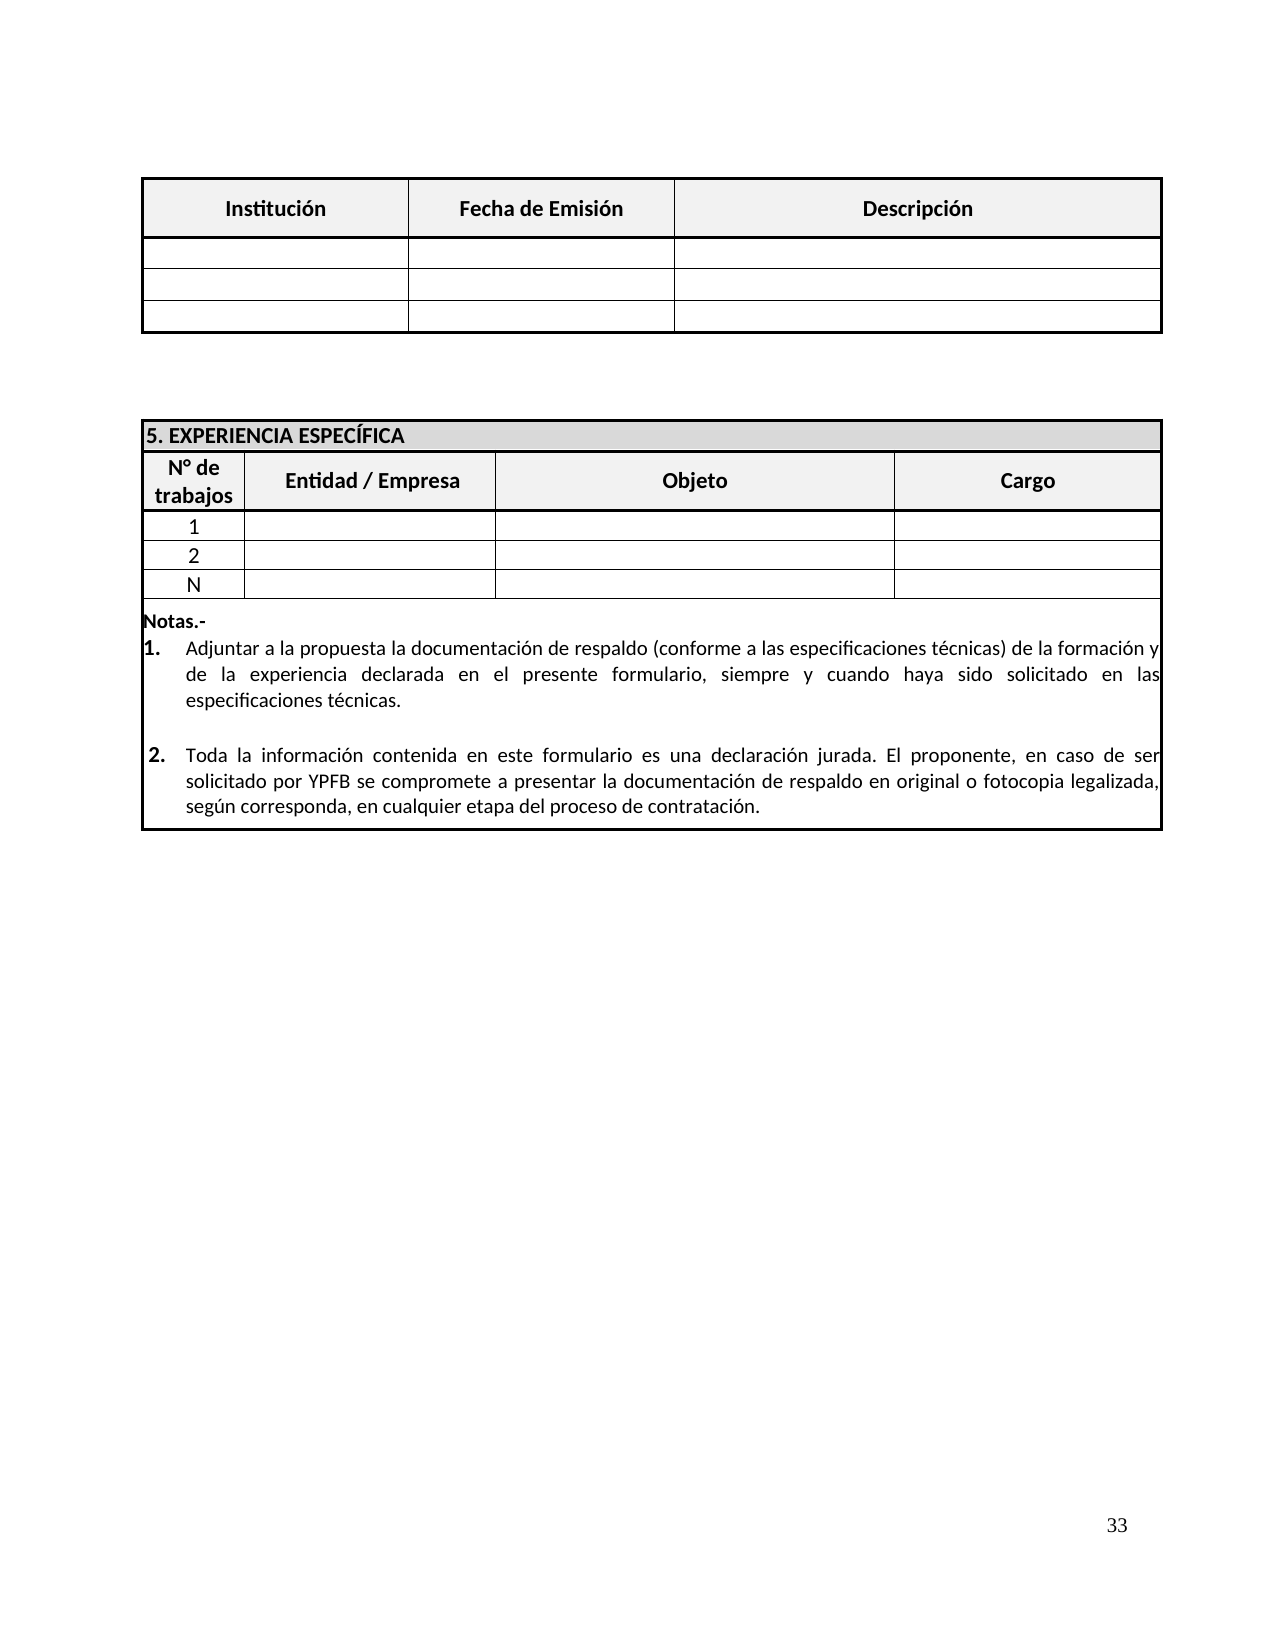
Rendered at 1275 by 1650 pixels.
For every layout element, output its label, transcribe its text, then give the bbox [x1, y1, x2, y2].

table_cell [496, 541, 894, 569]
table_cell [245, 512, 495, 540]
table_cell [496, 570, 894, 598]
table_cell Fecha de Emisión [409, 180, 674, 236]
table_cell 1 [144, 512, 244, 540]
table_cell [496, 512, 894, 540]
table_cell [409, 301, 674, 331]
table_cell [245, 541, 495, 569]
table_cell [144, 269, 408, 299]
table_cell [245, 570, 495, 598]
table_cell [895, 541, 1160, 569]
table_cell Cargo [895, 453, 1160, 509]
table_cell Institución [144, 180, 408, 236]
table_cell [675, 239, 1160, 268]
table_cell Entidad / Empresa [245, 453, 495, 509]
table_cell [895, 512, 1160, 540]
table_cell 2 [144, 541, 244, 569]
table_header 5. EXPERIENCIA ESPECÍFICA [144, 422, 1160, 449]
table_cell [895, 570, 1160, 598]
table_cell N° de trabajos [144, 453, 244, 509]
table_cell N [144, 570, 244, 598]
table_cell [144, 239, 408, 268]
table_cell Notas.- Adjuntar a la propuesta la documentación de respaldo (conforme a las especificaciones técnicas) de la formación y de la experiencia declarada en el presente formulario, siempre y cuando haya sido solicitado en las especificaciones técnicas. Toda la información contenida en este formulario es una declaración jurada. El proponente, en caso de ser solicitado por YPFB se compromete a presentar la documentación de respaldo en original o fotocopia legalizada, según corresponda, en cualquier etapa del proceso de contratación. [144, 599, 1160, 828]
table_cell [409, 269, 674, 299]
table_cell [144, 301, 408, 331]
table_cell [675, 269, 1160, 299]
table_cell Descripción [675, 180, 1160, 236]
table_cell [409, 239, 674, 268]
table_cell [675, 301, 1160, 331]
table_cell Objeto [496, 453, 894, 509]
